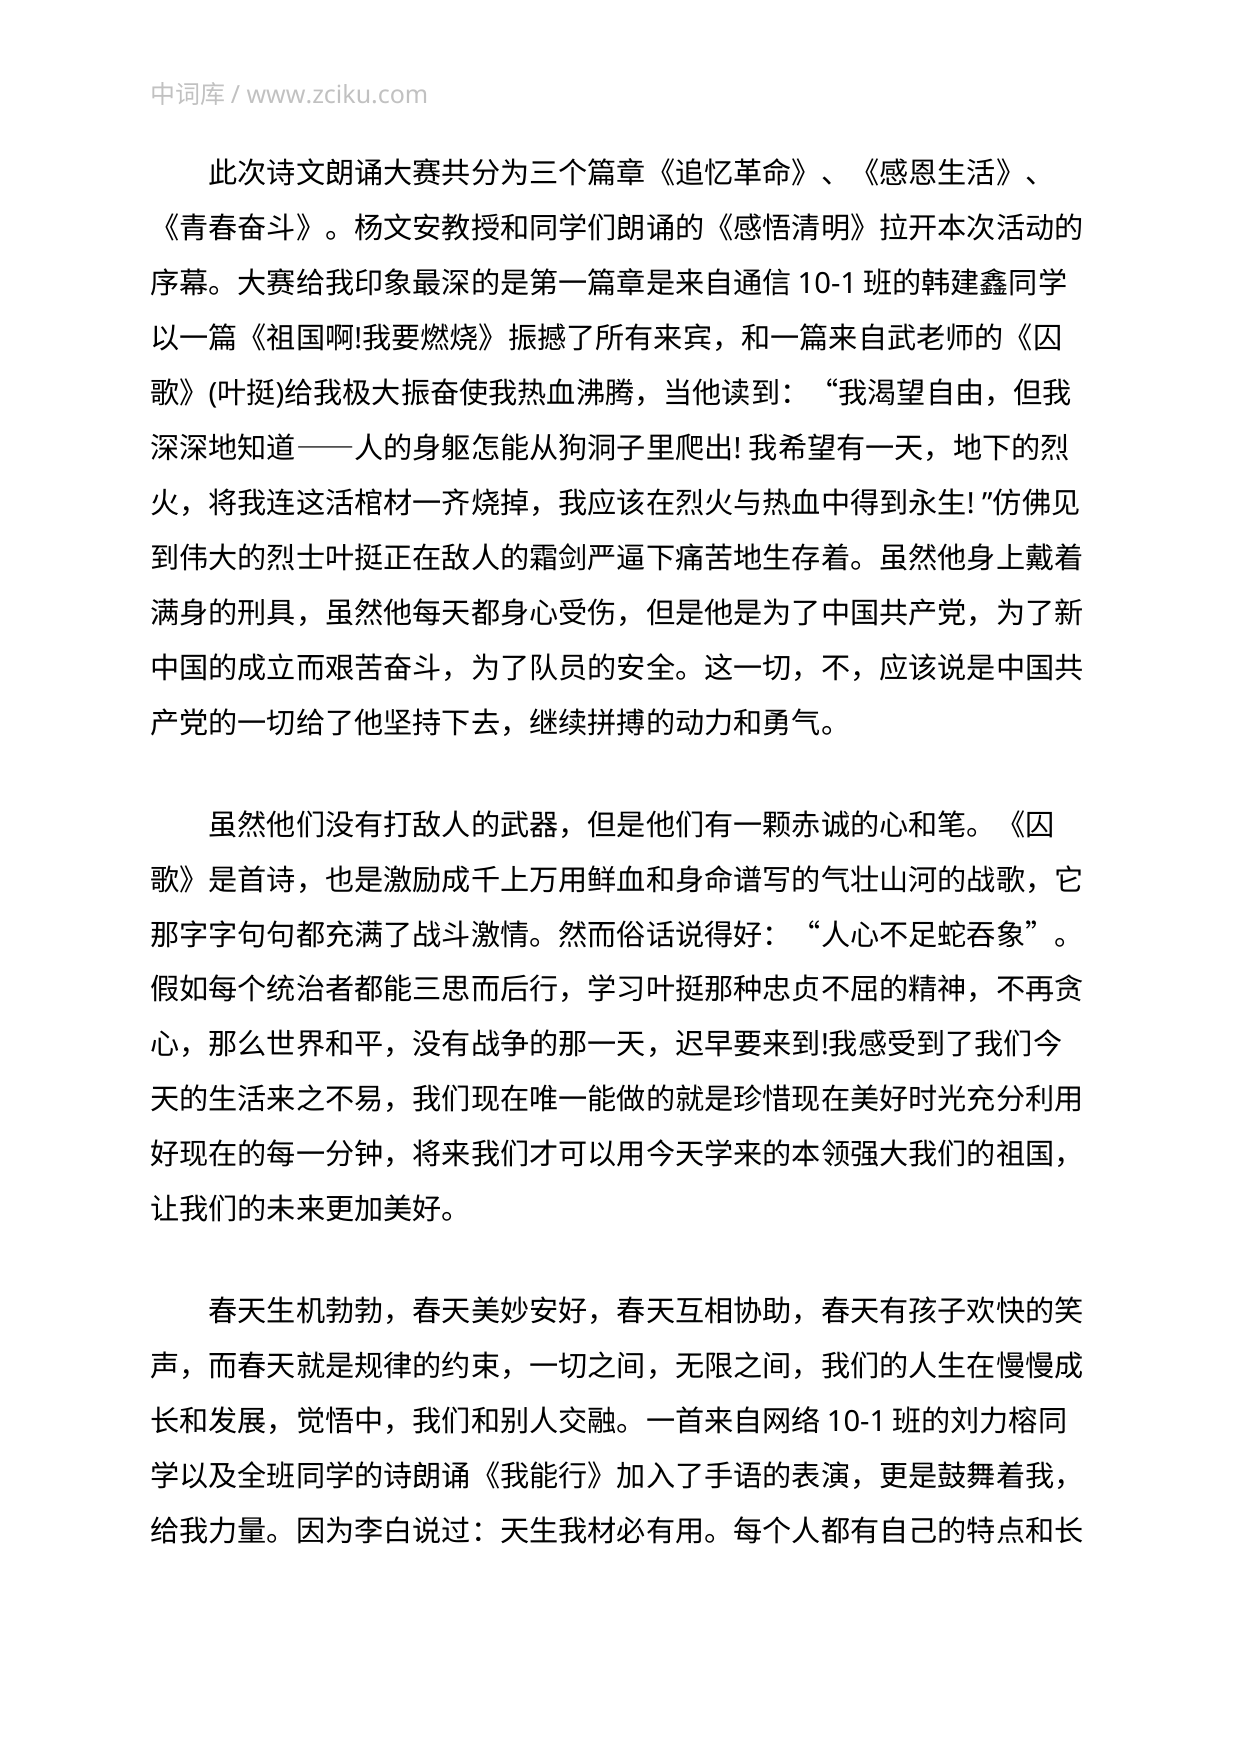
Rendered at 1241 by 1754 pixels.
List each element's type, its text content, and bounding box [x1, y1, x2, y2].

text 虽然他们没有打敌人的武器，但是他们有一颗赤诚的心和笔。《囚歌》是首诗，也是激励成千上万用鲜血和身命谱写的气壮山河的战歌，它那字字句句都充满了战斗激情。然而俗话说得好：“人心不足蛇吞象”。假如每个统治者都能三思而后行，学习叶挺那种忠贞不屈的精神，不再贪心，那么世界和平，没有战争的那一天，迟早要来到!我感受到了我们今天的生活来之不易，我们现在唯一能做的就是珍惜现在美好时光充分利用好现在的每一分钟，将来我们才可以用今天学来的本领强大我们的祖国，让我们的未来更加美好。 [150, 801, 1090, 1228]
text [150, 1287, 1090, 1549]
text 此次诗文朗诵大赛共分为三个篇章《追忆革命》、《感恩生活》、《青春奋斗》。杨文安教授和同学们朗诵的《感悟清明》拉开本次活动的序幕。大赛给我印象最深的是第一篇章是来自通信10-1班的韩建鑫同学以一篇《祖国啊!我要燃烧》振撼了所有来宾，和一篇来自武老师的《囚歌》(叶挺)给我极大振奋使我热血沸腾，当他读到：“我渴望自由，但我深深地知道——人的身躯怎能从狗洞子里爬出! 我希望有一天，地下的烈火，将我连这活棺材一齐烧掉，我应该在烈火与热血中得到永生! ”仿佛见到伟大的烈士叶挺正在敌人的霜剑严逼下痛苦地生存着。虽然他身上戴着满身的刑具，虽然他每天都身心受伤，但是他是为了中国共产党，为了新中国的成立而艰苦奋斗，为了队员的安全。这一切，不，应该说是中国共产党的一切给了他坚持下去，继续拼搏的动力和勇气。 [150, 150, 1090, 742]
